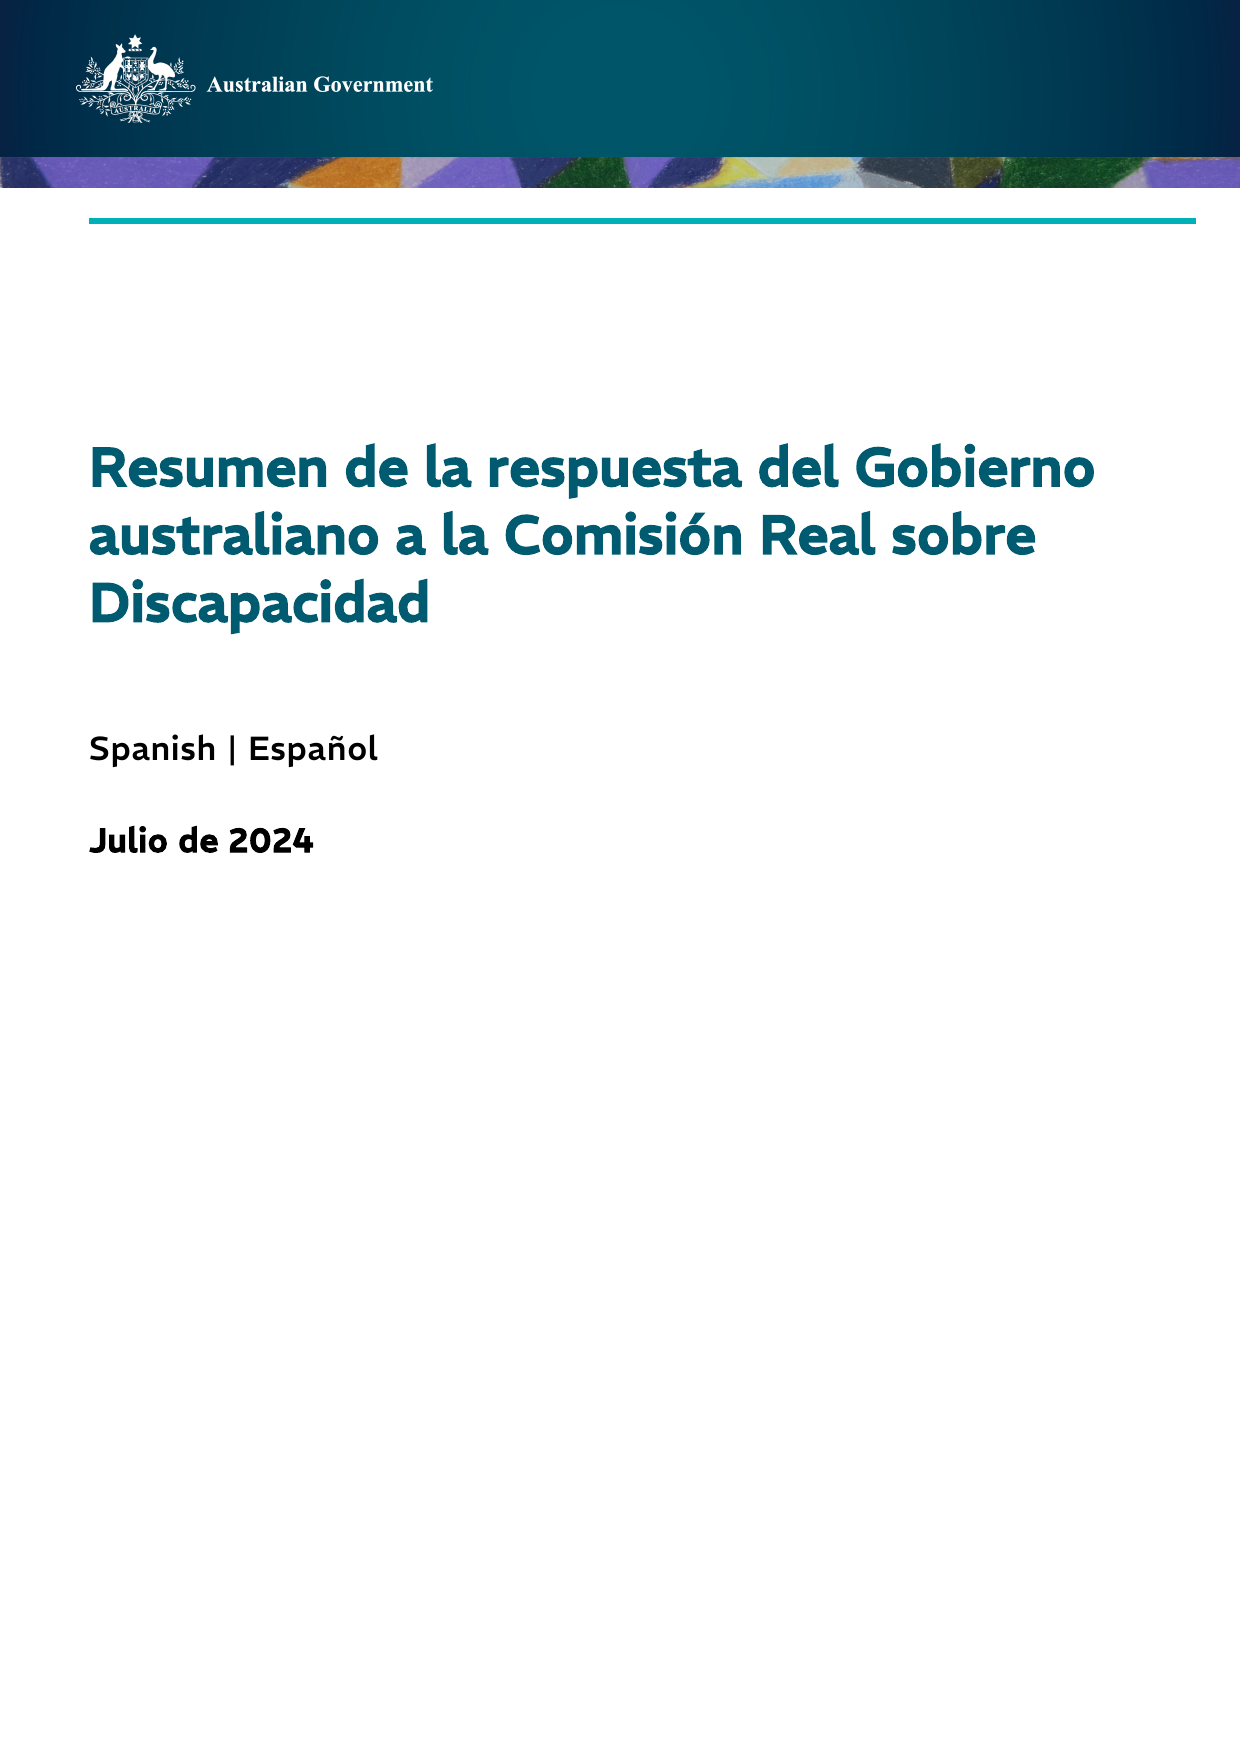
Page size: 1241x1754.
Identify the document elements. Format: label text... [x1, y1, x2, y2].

subtitle Resumen de la respuesta del Gobierno australiano a la Comisión Real sobre Discapacidad [89, 433, 1152, 636]
picture [365, 82, 371, 91]
picture [134, 105, 145, 115]
picture [130, 111, 142, 122]
picture [315, 78, 319, 90]
picture [153, 102, 161, 107]
picture [237, 82, 242, 90]
picture [146, 88, 154, 96]
picture [122, 105, 132, 112]
picture [0, 0, 1240, 188]
picture [213, 79, 220, 91]
picture [344, 82, 349, 90]
picture [111, 102, 118, 114]
picture [288, 82, 294, 91]
picture [130, 37, 140, 51]
subtitle Spanish | Español [89, 728, 1152, 769]
picture [134, 95, 141, 102]
subtitle Julio de 2024 [89, 819, 1152, 861]
